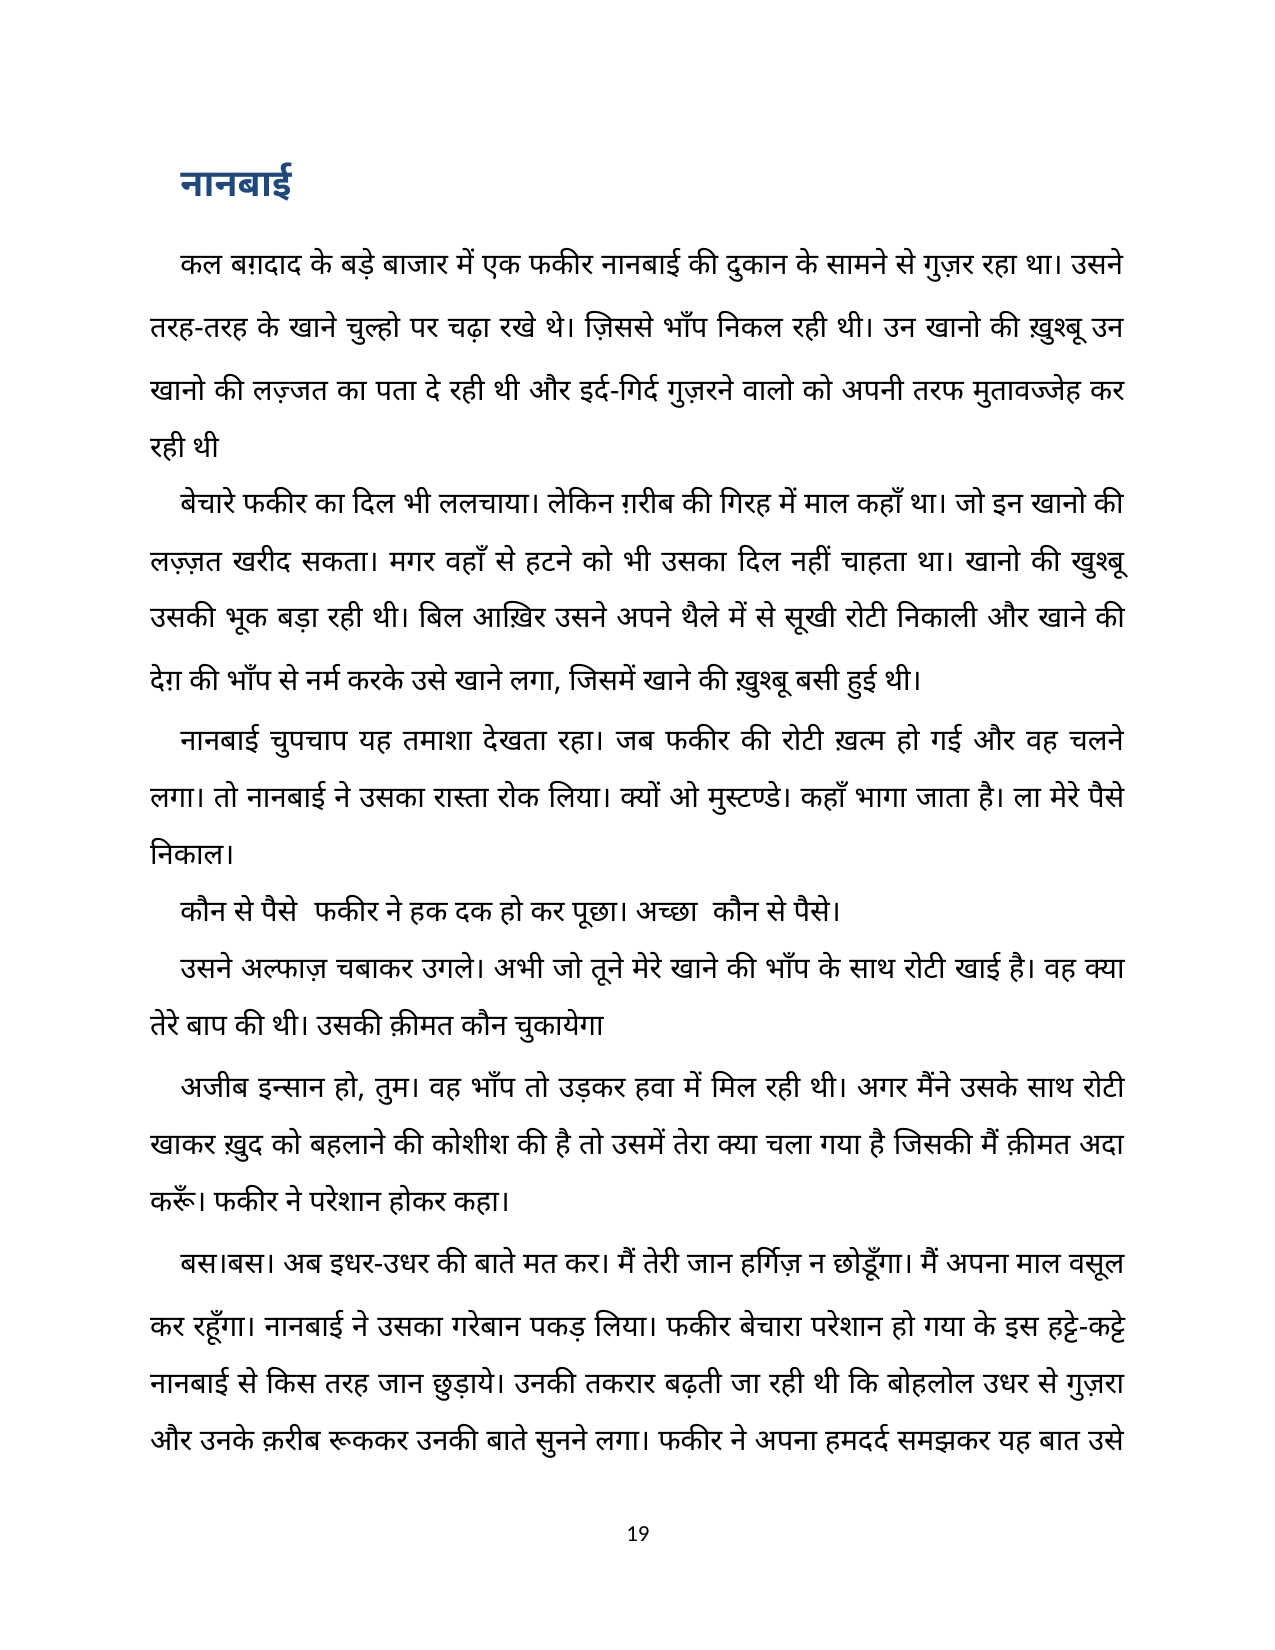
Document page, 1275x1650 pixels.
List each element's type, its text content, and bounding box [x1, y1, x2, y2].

text बेचारे फकीर का दिल भी ललचाया। लेकिन ग़रीब की गिरह में माल कहाँ था। जो इन खानो की लज़्ज़त खरीद सकता। मगर वहाँ से हटने को भी उसका दिल नहीं चाहता था। खानो की खुश्बू उसकी भूक बड़ा रही थी। बिल आख़िर उसने अपने थैले में से सूखी रोटी निकाली और खाने की देग़ की भाँप से नर्म करके उसे खाने लगा, जिसमें खाने की ख़ुश्बू बसी हुई थी। [150, 488, 1125, 703]
subtitle नानबाई [150, 162, 1125, 211]
text अजीब इन्सान हो, तुम। वह भाँप तो उड़कर हवा में मिल रही थी। अगर मैंने उसके साथ रोटी खाकर ख़ुद को बहलाने की कोशीश की है तो उसमें तेरा क्या चला गया है जिसकी मैं क़ीमत अदा करूँ। फकीर ने परेशान होकर कहा। [150, 1066, 1125, 1223]
text कल बग़दाद के बड़े बाजार में एक फकीर नानबाई की दुकान के सामने से गुज़र रहा था। उसने तरह-तरह के खाने चुल्हो पर चढ़ा रखे थे। ज़िससे भाँप निकल रही थी। उन खानो की ख़ुश्बू उन खानो की लज़्जत का पता दे रही थी और इर्द-गिर्द गुज़रने वालो को अपनी तरफ मुतावज्जेह कर रही थी [150, 248, 1125, 469]
text नानबाई चुपचाप यह तमाशा देखता रहा। जब फकीर की रोटी ख़त्म हो गई और वह चलने लगा। तो नानबाई ने उसका रास्ता रोक लिया। क्यों ओ मुस्टण्डे। कहाँ भागा जाता है। ला मेरे पैसे निकाल। [150, 724, 1125, 876]
text उसने अल्फाज़ चबाकर उगले। अभी जो तूने मेरे खाने की भाँप के साथ रोटी खाई है। वह क्या तेरे बाप की थी। उसकी क़ीमत कौन चुकायेगा [150, 952, 1125, 1047]
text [150, 1242, 1125, 1462]
text कौन से पैसे फकीर ने हक दक हो कर पूछा। अच्छा कौन से पैसे। [150, 895, 1125, 933]
